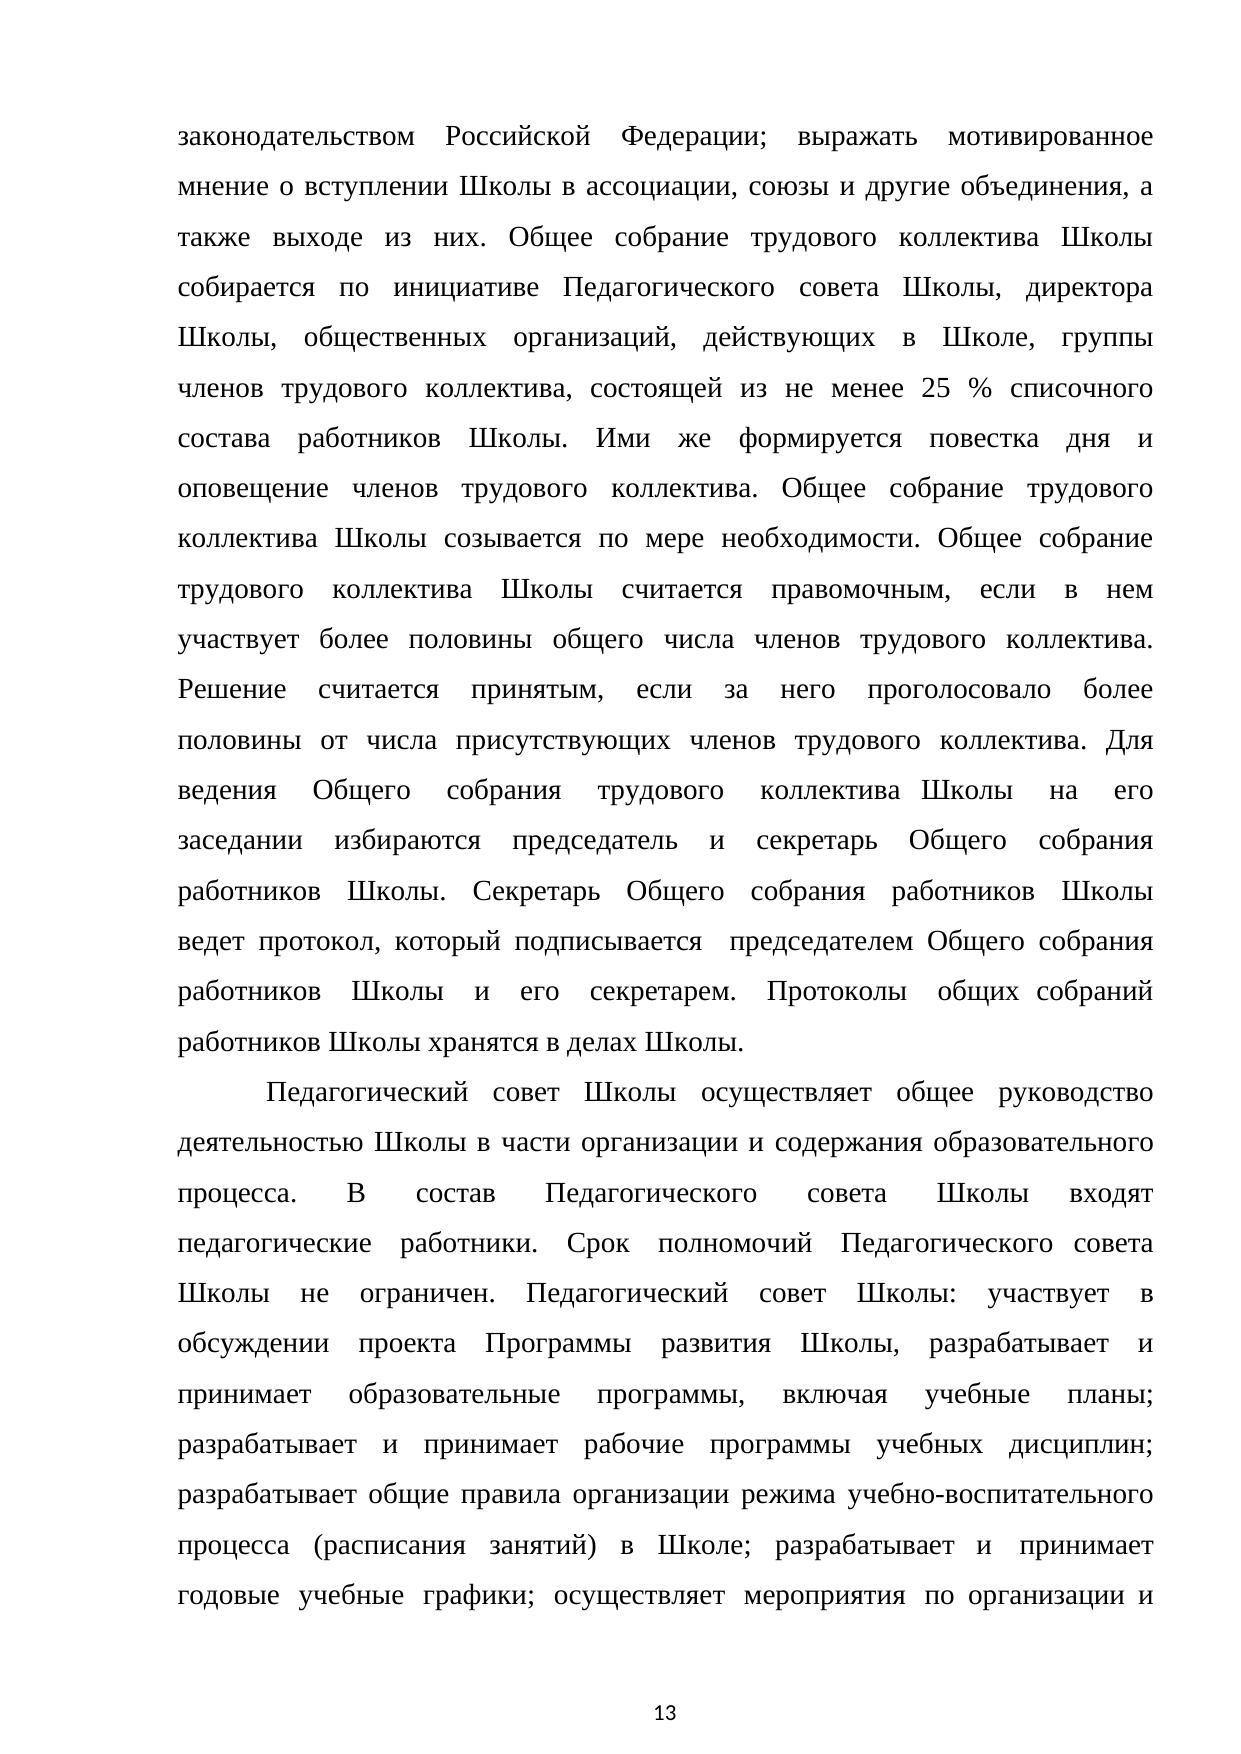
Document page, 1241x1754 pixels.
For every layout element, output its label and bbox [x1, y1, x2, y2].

text [177, 118, 1153, 1057]
text [177, 1074, 1154, 1611]
